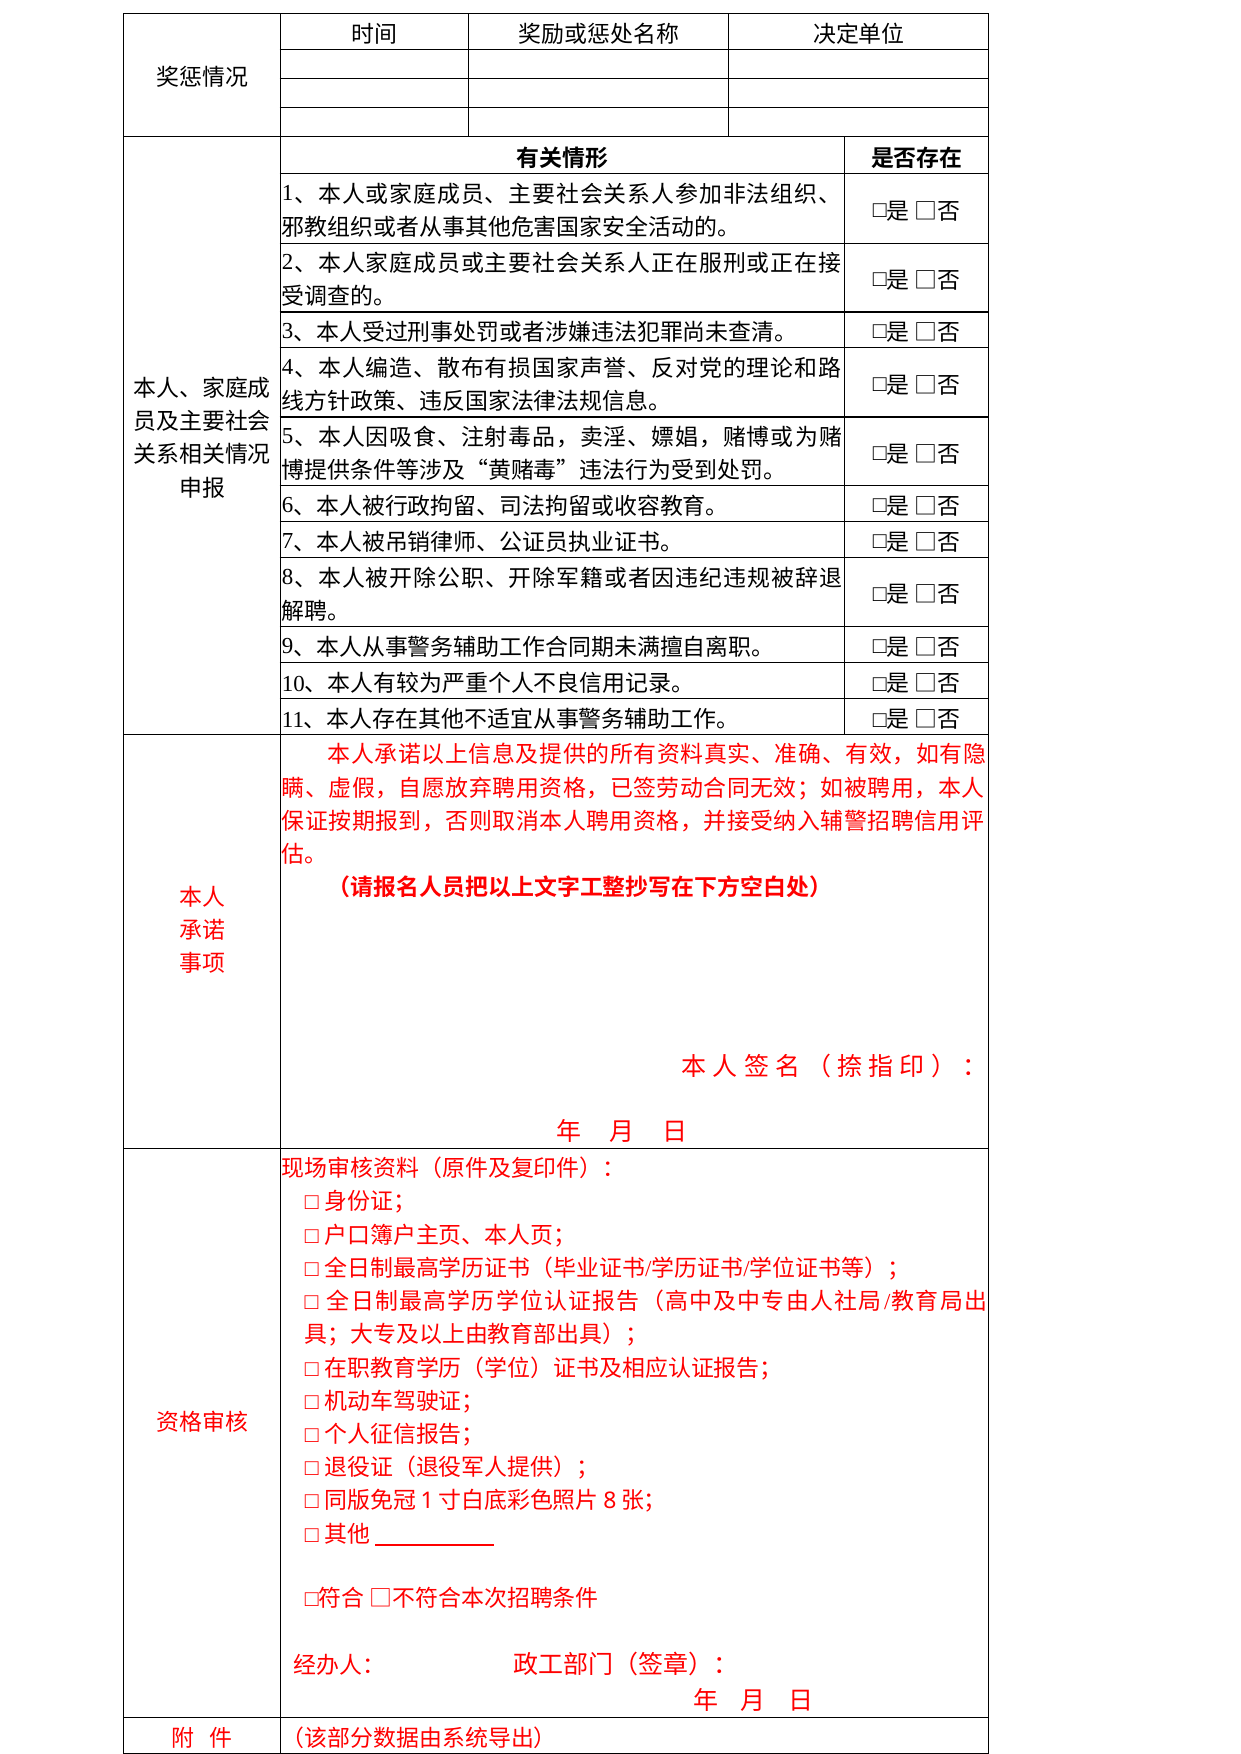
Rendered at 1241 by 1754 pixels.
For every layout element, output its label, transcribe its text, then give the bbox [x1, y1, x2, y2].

table_cell 资格审核 [124, 1149, 280, 1717]
table_cell [729, 50, 988, 78]
table_header 奖励或惩处名称 [469, 14, 728, 49]
table_cell 本人承诺以上信息及提供的所有资料真实、准确、有效，如有隐瞒、虚假，自愿放弃聘用资格，已签劳动合同无效；如被聘用，本人保证按期报到，否则取消本人聘用资格，并接受纳入辅警招聘信用评估。 （请报名人员把以上文字工整抄写在下方空白处） 本人签名（捺指印）： 年 月 日 [281, 735, 988, 1147]
table_cell □是 □否 [845, 418, 988, 485]
table_cell 2、本人家庭成员或主要社会关系人正在服刑或正在接受调查的。 [281, 244, 844, 311]
table_cell □是 □否 [845, 627, 988, 662]
table_cell □是 □否 [845, 663, 988, 698]
table_cell 附 件 [124, 1718, 280, 1753]
table_cell □是 □否 [845, 244, 988, 311]
table_cell 是否存在 [845, 137, 988, 173]
table_cell □是 □否 [845, 522, 988, 557]
table_cell 本人 承诺 事项 [124, 735, 280, 1147]
table_cell [729, 79, 988, 107]
table_cell □是 □否 [845, 486, 988, 521]
table_cell □是 □否 [845, 699, 988, 734]
table_cell [469, 50, 728, 78]
table_cell 11、本人存在其他不适宜从事警务辅助工作。 [281, 699, 844, 734]
table_cell [281, 108, 468, 136]
table_cell □是 □否 [845, 174, 988, 242]
table_cell 8、本人被开除公职、开除军籍或者因违纪违规被辞退解聘。 [281, 558, 844, 626]
table_cell 6、本人被行政拘留、司法拘留或收容教育。 [281, 486, 844, 521]
table_cell □是 □否 [845, 348, 988, 416]
table_cell □是 □否 [845, 558, 988, 626]
table_cell 1、本人或家庭成员、主要社会关系人参加非法组织、邪教组织或者从事其他危害国家安全活动的。 [281, 174, 844, 242]
table_header 时间 [281, 14, 468, 49]
table_cell [281, 79, 468, 107]
table_cell 10、本人有较为严重个人不良信用记录。 [281, 663, 844, 698]
table_cell [281, 50, 468, 78]
table_cell 现场审核资料（原件及复印件）： □ 身份证； □ 户口簿户主页、本人页； □ 全日制最高学历证书（毕业证书/学历证书/学位证书等）； □ 全日制最高学历学位认证报告（高中及中专由人社局/教育局出具；大专及以上由教育部出具）； □ 在职教育学历（学位）证书及相应认证报告； □ 机动车驾驶证； □ 个人征信报告； □ 退役证（退役军人提供）； □ 同版免冠1寸白底彩色照片8张； □ 其他 □符合 □不符合本次招聘条件 经办人： 政工部门（签章）： 年 月 日 [281, 1149, 988, 1717]
table_cell （该部分数据由系统导出） [281, 1718, 988, 1753]
table_cell 7、本人被吊销律师、公证员执业证书。 [281, 522, 844, 557]
table_cell [469, 79, 728, 107]
table_cell □是 □否 [845, 313, 988, 347]
table_cell [469, 108, 728, 136]
table_cell 9、本人从事警务辅助工作合同期未满擅自离职。 [281, 627, 844, 662]
table_cell 本人、家庭成员及主要社会关系相关情况申报 [124, 137, 280, 734]
table_cell 5、本人因吸食、注射毒品，卖淫、嫖娼，赌博或为赌博提供条件等涉及“黄赌毒”违法行为受到处罚。 [281, 418, 844, 485]
table_header 奖惩情况 [124, 14, 280, 136]
table_header 决定单位 [729, 14, 988, 49]
table_cell 3、本人受过刑事处罚或者涉嫌违法犯罪尚未查清。 [281, 313, 844, 347]
table_cell [729, 108, 988, 136]
table_cell 4、本人编造、散布有损国家声誉、反对党的理论和路线方针政策、违反国家法律法规信息。 [281, 348, 844, 416]
table_cell 有关情形 [281, 137, 844, 173]
